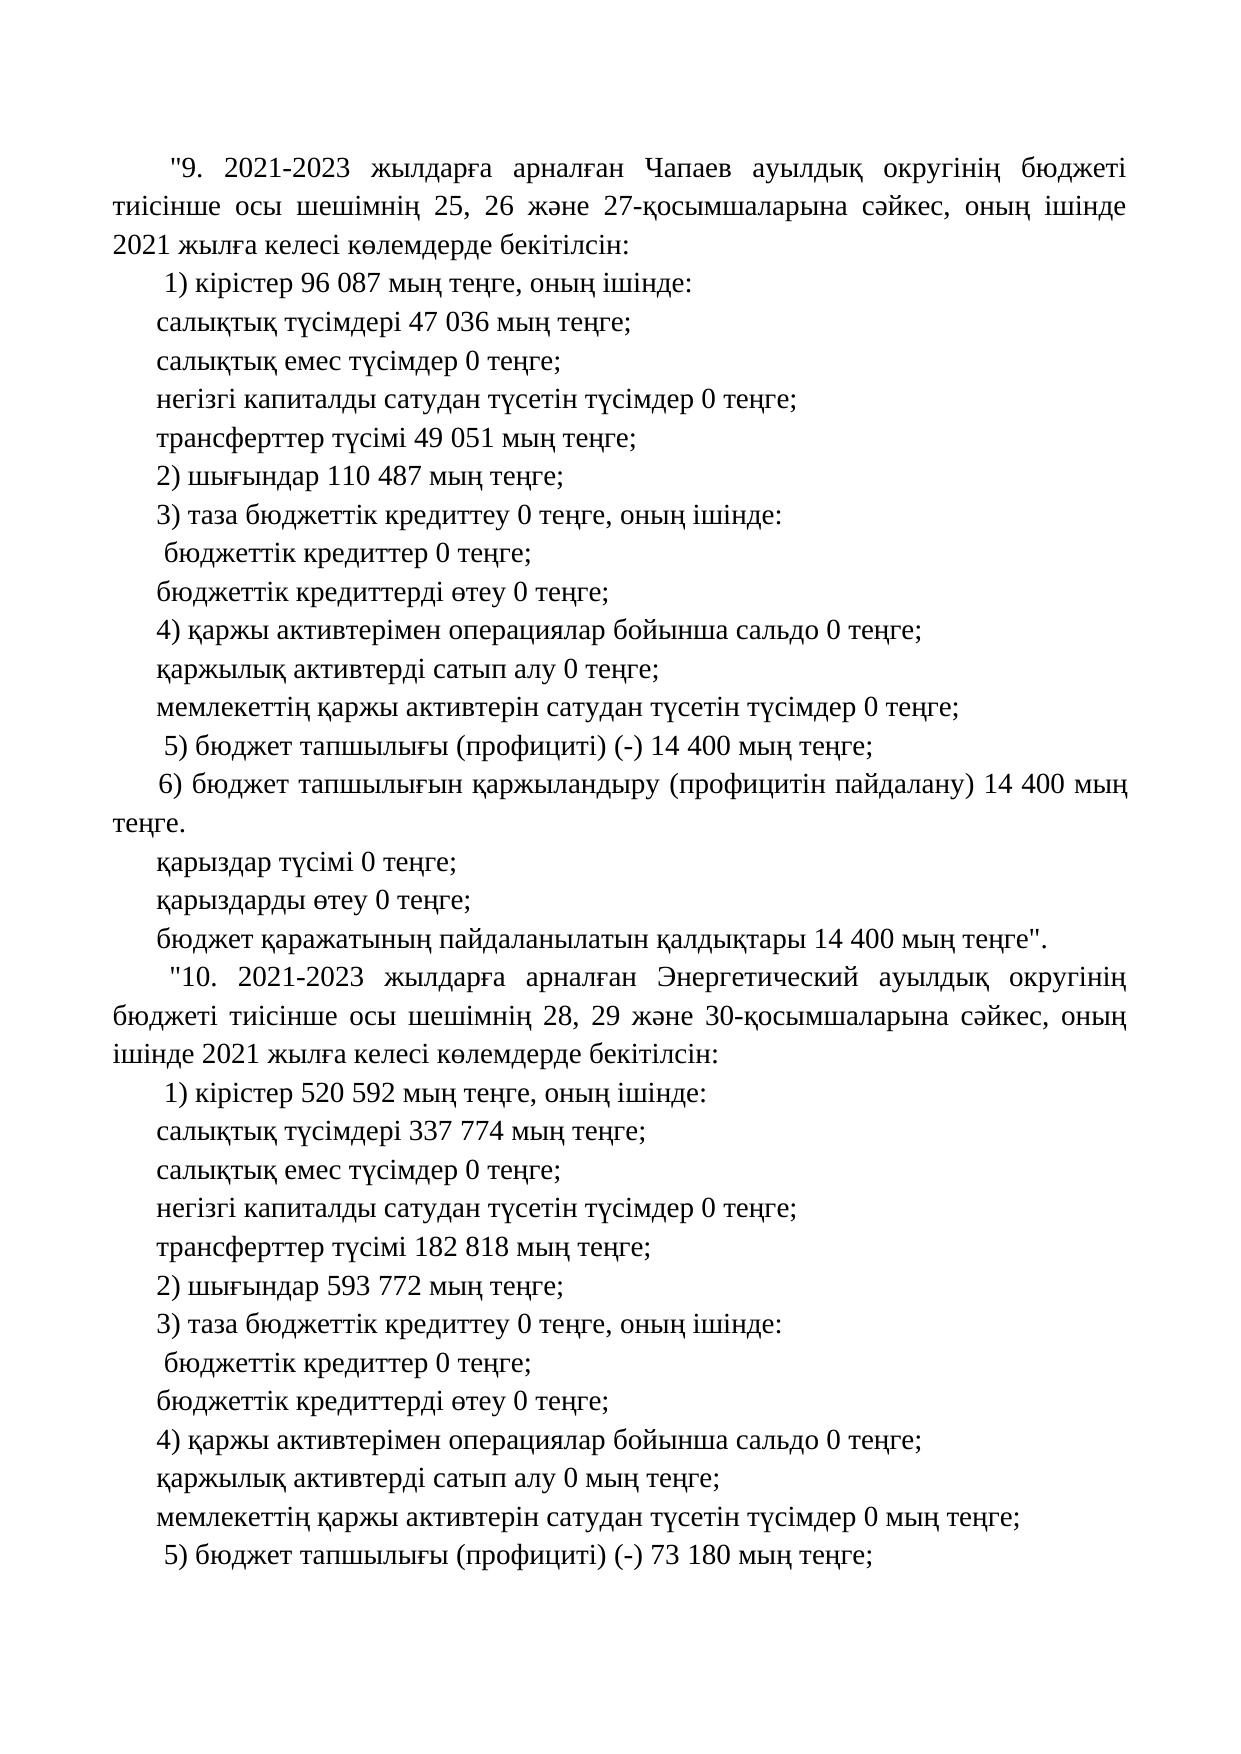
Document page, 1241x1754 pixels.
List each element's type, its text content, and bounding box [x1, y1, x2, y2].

text негiзгi капиталды сатудан түсетiн түсiмдер 0 теңге; [112, 1191, 1128, 1224]
text қаржылық активтерді сатып алу 0 теңге; [112, 651, 1128, 684]
text 3) таза бюджеттiк кредиттеу 0 теңге, оның ішінде: [112, 497, 1128, 530]
text салықтық түсімдері 47 036 мың теңге; [112, 304, 1128, 338]
text 2) шығындар 593 772 мың теңге; [112, 1268, 1128, 1301]
text бюджеттік кредиттер 0 теңге; [112, 535, 1128, 569]
text бюджеттік кредиттерді өтеу 0 теңге; [112, 1383, 1128, 1417]
text бюджеттік кредиттер 0 теңге; [112, 1345, 1128, 1378]
text бюджеттік кредиттерді өтеу 0 теңге; [112, 574, 1128, 607]
text 3) таза бюджеттiк кредиттеу 0 теңге, оның ішінде: [112, 1306, 1128, 1340]
text 5) бюджет тапшылығы (профициті) (-) 14 400 мың теңге; [112, 728, 1128, 762]
text негiзгi капиталды сатудан түсетiн түсiмдер 0 теңге; [112, 381, 1128, 415]
text 6) бюджет тапшылығын қаржыландыру (профицитін пайдалану) 14 400 мың теңге. [112, 767, 1128, 839]
text 1) кірістер 520 592 мың теңге, оның ішінде: [112, 1075, 1128, 1108]
text 4) қаржы активтерiмен операциялар бойынша сальдо 0 теңге; [112, 612, 1128, 646]
text 4) қаржы активтерiмен операциялар бойынша сальдо 0 теңге; [112, 1422, 1128, 1455]
text бюджет қаражатының пайдаланылатын қалдықтары 14 400 мың теңге". [112, 921, 1128, 954]
text салықтық емес түсiмдер 0 теңге; [112, 343, 1128, 376]
text "10. 2021-2023 жылдарға арналған Энергетический ауылдық округінің бюджеті тиісінше осы шешімнің 28, 29 және 30-қосымшаларына сәйкес, оның ішінде 2021 жылға келесі көлемдерде бекітілсін: [112, 959, 1128, 1070]
text 5) бюджет тапшылығы (профициті) (-) 73 180 мың теңге; [112, 1537, 1128, 1571]
text трансферттер түсімі 182 818 мың теңге; [112, 1229, 1128, 1263]
text 1) кірістер 96 087 мың теңге, оның ішінде: [112, 266, 1128, 299]
text қарыздар түсімі 0 теңге; [112, 844, 1128, 877]
text қаржылық активтерді сатып алу 0 мың теңге; [112, 1460, 1128, 1494]
text салықтық емес түсiмдер 0 теңге; [112, 1152, 1128, 1186]
text салықтық түсімдері 337 774 мың теңге; [112, 1113, 1128, 1147]
text мемлекеттің қаржы активтерін сатудан түсетін түсімдер 0 теңге; [112, 689, 1128, 723]
text 2) шығындар 110 487 мың теңге; [112, 458, 1128, 492]
text "9. 2021-2023 жылдарға арналған Чапаев ауылдық округінің бюджеті тиісінше осы шешімнің 25, 26 және 27-қосымшаларына сәйкес, оның ішінде 2021 жылға келесі көлемдерде бекітілсін: [112, 150, 1128, 261]
text мемлекеттің қаржы активтерін сатудан түсетін түсімдер 0 мың теңге; [112, 1499, 1128, 1532]
text қарыздарды өтеу 0 теңге; [112, 882, 1128, 916]
text трансферттер түсімі 49 051 мың теңге; [112, 420, 1128, 453]
